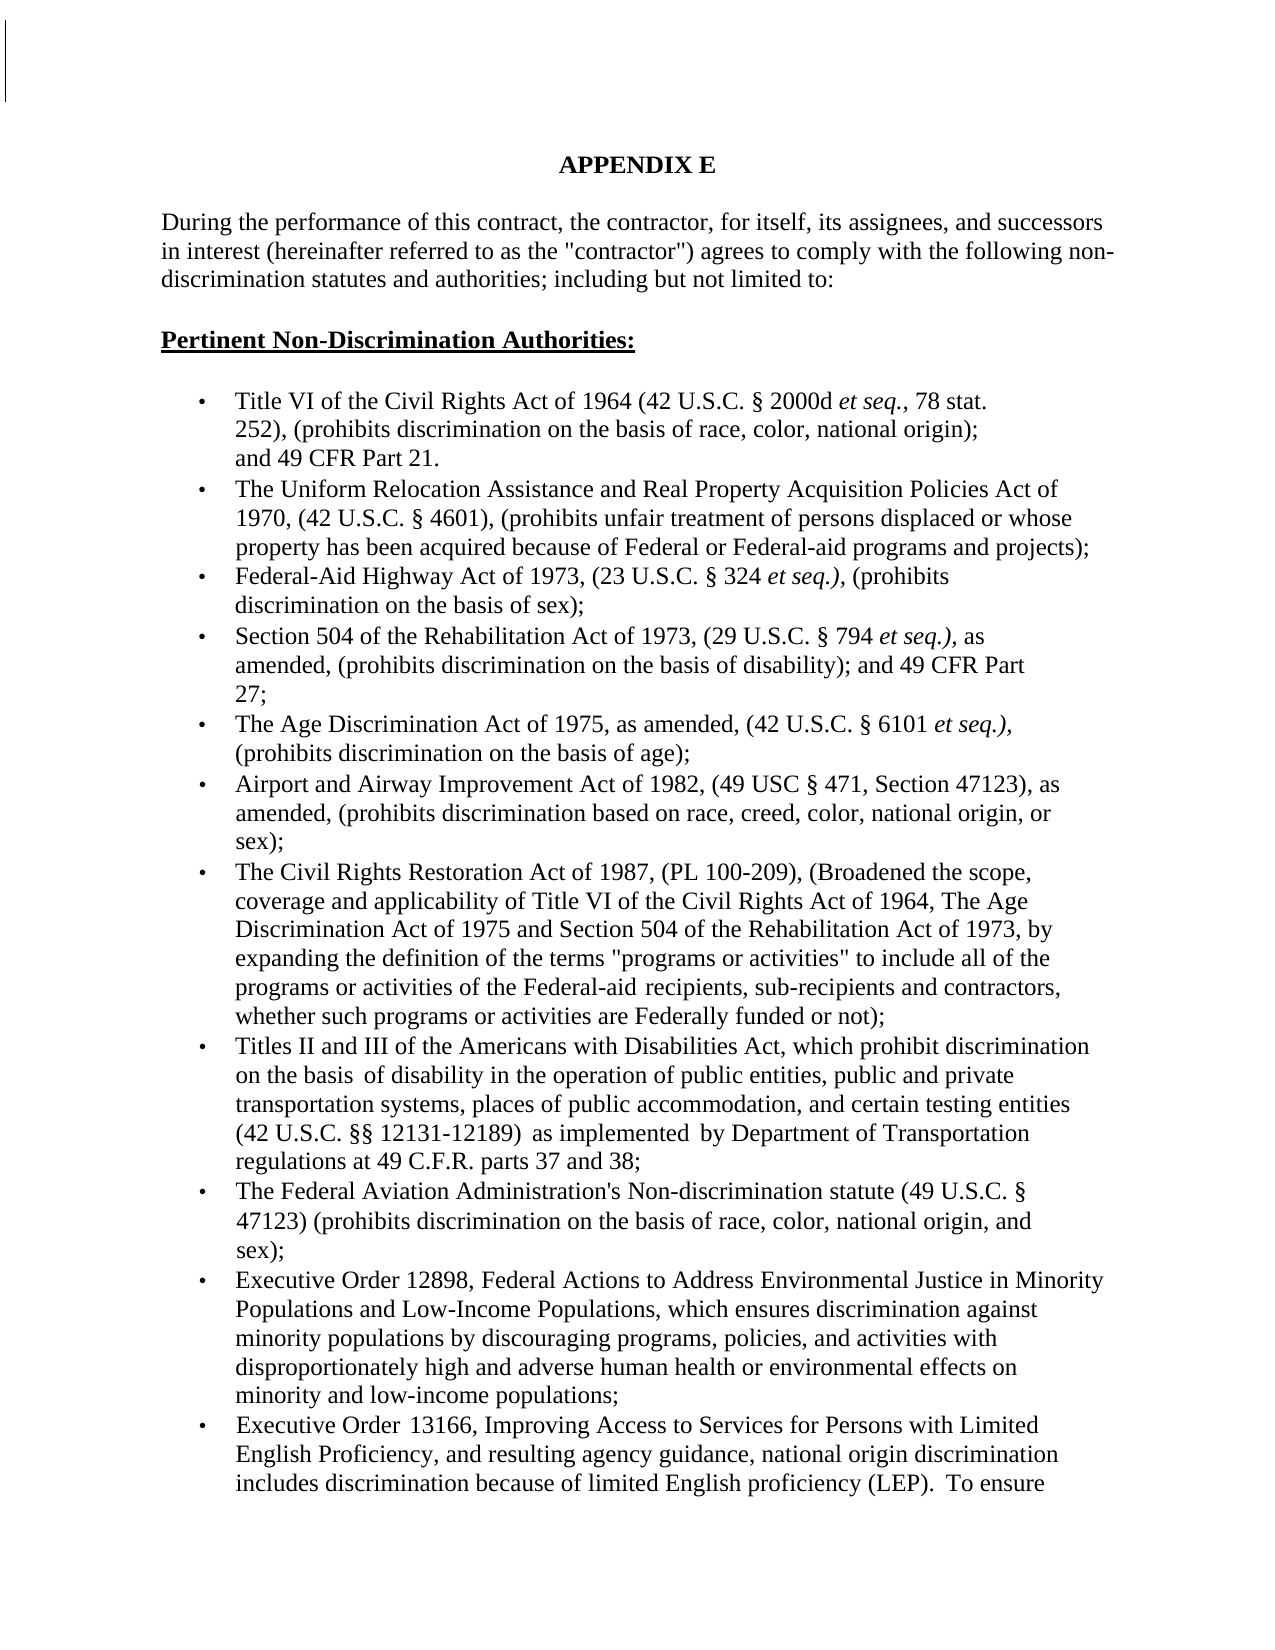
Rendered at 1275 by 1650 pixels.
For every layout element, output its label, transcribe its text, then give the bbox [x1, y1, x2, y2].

list Titles II and III of the Americans with Disabilities Act, which prohibit discrimination on the basis of disability in the operation of public entities, public and private transportation systems, places of public accommodation, and certain testing entities (42 U.S.C. §§ 12131-12189) as implemented by Department of Transportation regulations at 49 C.F.R. parts 37 and 38; [198, 1031, 1095, 1175]
list Executive Order 12898, Federal Actions to Address Environmental Justice in Minority Populations and Low-Income Populations, which ensures discrimination against minority populations by discouraging programs, policies, and activities with disproportionately high and adverse human health or environmental effects on minority and low-income populations; [198, 1265, 1106, 1409]
list Federal-Aid Highway Act of 1973, (23 U.S.C. § 324 et seq.), (prohibits discrimination on the basis of sex); [198, 562, 1086, 619]
list The Uniform Relocation Assistance and Real Property Acquisition Policies Act of 1970, (42 U.S.C. § 4601), (prohibits unfair treatment of persons displaced or whose property has been acquired because of Federal or Federal-aid programs and projects); [198, 474, 1099, 561]
list The Age Discrimination Act of 1975, as amended, (42 U.S.C. § 6101 et seq.), (prohibits discrimination on the basis of age); [198, 709, 1101, 767]
list The Civil Rights Restoration Act of 1987, (PL 100-209), (Broadened the scope, coverage and applicability of Title VI of the Civil Rights Act of 1964, The Age Discrimination Act of 1975 and Section 504 of the Rehabilitation Act of 1973, by expanding the definition of the terms "programs or activities" to include all of the programs or activities of the Federal-aid recipients, sub-recipients and contractors, whether such programs or activities are Federally funded or not); [198, 857, 1080, 1029]
list Title VI of the Civil Rights Act of 1964 (42 U.S.C. § 2000d et seq., 78 stat. 252), (prohibits discrimination on the basis of race, color, national origin); and 49 CFR Part 21. [198, 386, 991, 472]
list The Federal Aviation Administration's Non-discrimination statute (49 U.S.C. § 47123) (prohibits discrimination on the basis of race, color, national origin, and sex); [198, 1176, 1051, 1264]
list Airport and Airway Improvement Act of 1982, (49 USC § 471, Section 47123), as amended, (prohibits discrimination based on race, creed, color, national origin, or sex); [198, 769, 1100, 855]
text Pertinent Non-Discrimination Authorities: [161, 325, 1125, 354]
list Section 504 of the Rehabilitation Act of 1973, (29 U.S.C. § 794 et seq.), as amended, (prohibits discrimination on the basis of disability); and 49 CFR Part 27; [198, 621, 1030, 708]
text APPENDIX E [150, 150, 1125, 179]
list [198, 1410, 1113, 1497]
text During the performance of this contract, the contractor, for itself, its assignees, and successors in interest (hereinafter referred to as the "contractor") agrees to comply with the following non-discrimination statutes and authorities; including but not limited to: [161, 207, 1125, 293]
